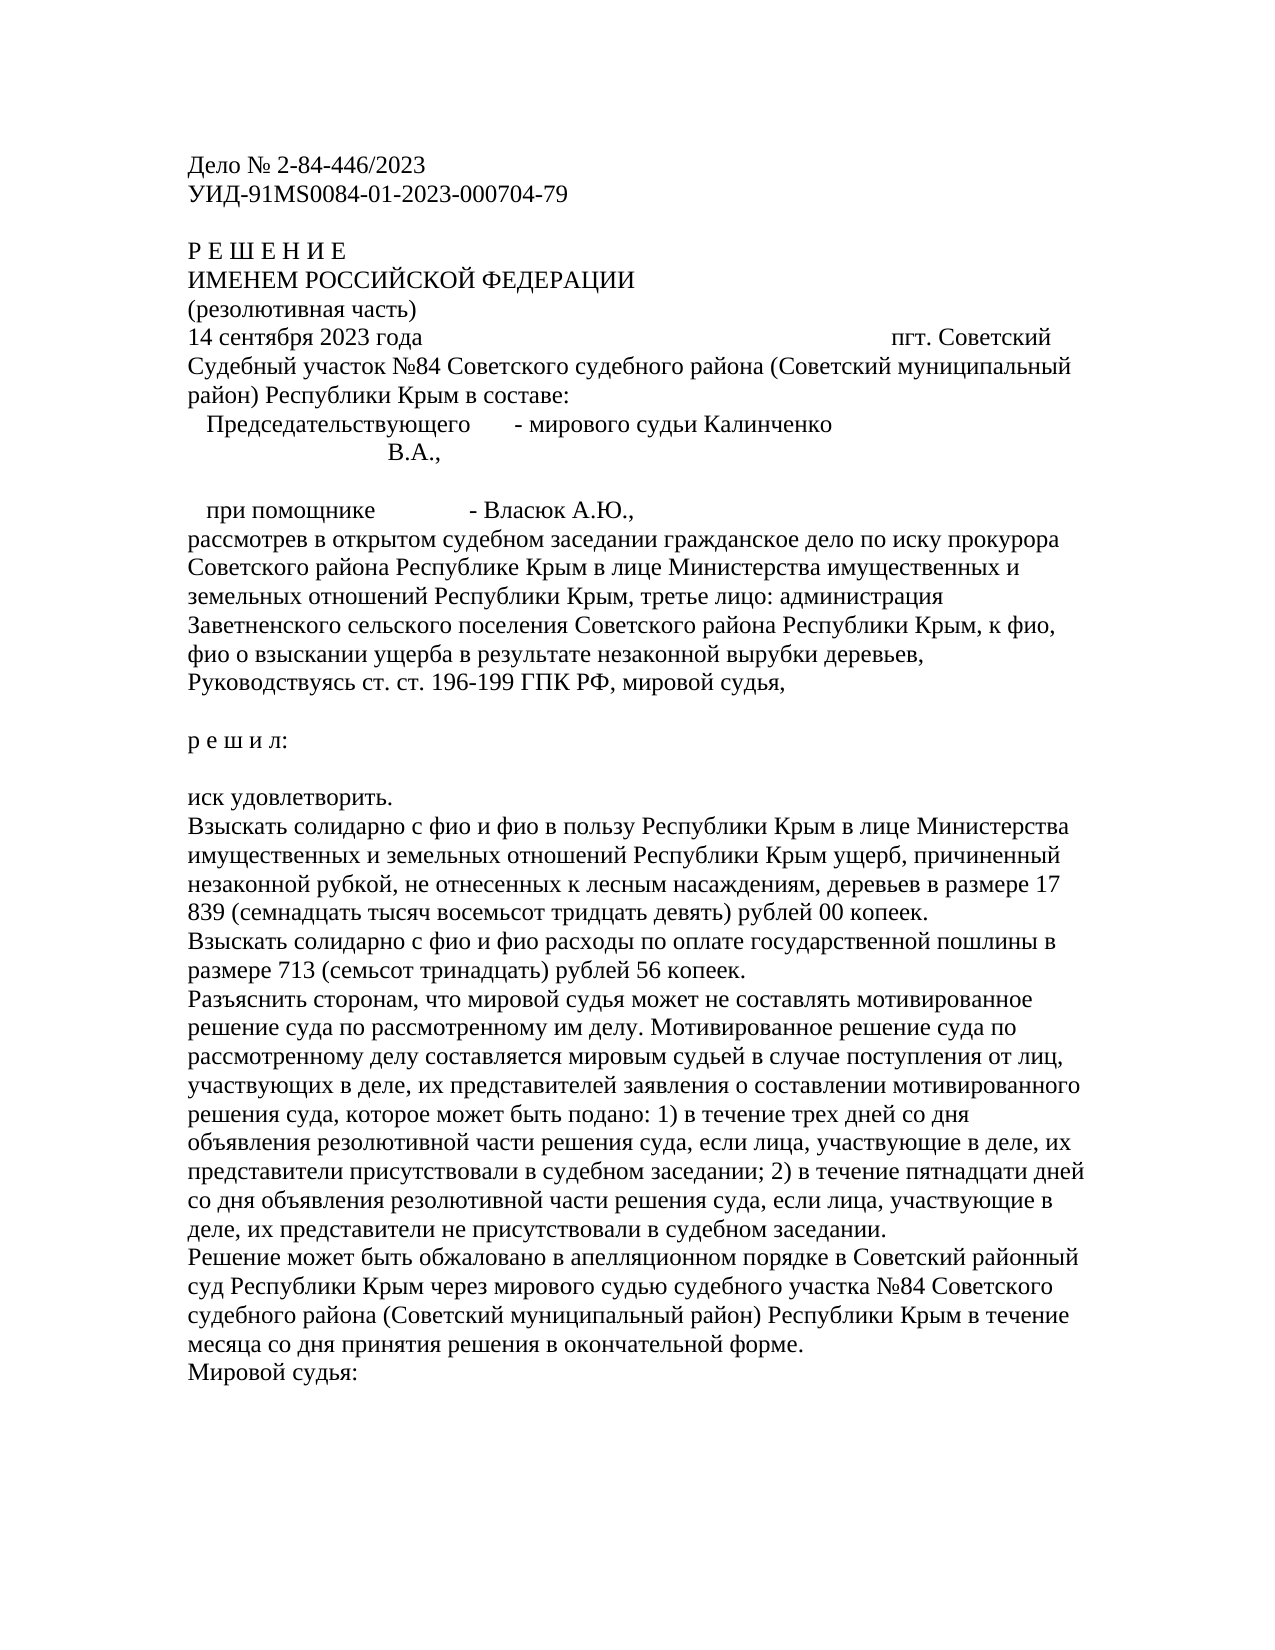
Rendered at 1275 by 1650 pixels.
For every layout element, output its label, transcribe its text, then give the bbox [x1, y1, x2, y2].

text Мировой судья: [187, 1357, 1087, 1386]
text р е ш и л: [187, 725, 1087, 754]
text рассмотрев в открытом судебном заседании гражданское дело по иску прокурора Советского района Республике Крым в лице Министерства имущественных и земельных отношений Республики Крым, третье лицо: администрация Заветненского сельского поселения Советского района Республики Крым, к фио, фио о взыскании ущерба в результате незаконной вырубки деревьев, [187, 524, 1087, 667]
text Председательствующего - мирового судьи Калинченко [187, 409, 1087, 437]
text Р Е Ш Е Н И Е [187, 236, 1087, 265]
text Взыскать солидарно с фио и фио расходы по оплате государственной пошлины в размере 713 (семьсот тринадцать) рублей 56 копеек. [187, 926, 1087, 984]
text Руководствуясь ст. ст. 196-199 ГПК РФ, мировой судья, [187, 667, 1087, 696]
text В.А., [187, 437, 1087, 466]
text Дело № 2-84-446/2023 [187, 150, 1087, 179]
text Взыскать солидарно с фио и фио в пользу Республики Крым в лице Министерства имущественных и земельных отношений Республики Крым ущерб, причиненный незаконной рубкой, не отнесенных к лесным насаждениям, деревьев в размере 17 839 (семнадцать тысяч восемьсот тридцать девять) рублей 00 копеек. [187, 811, 1087, 926]
text Разъяснить сторонам, что мировой судья может не составлять мотивированное решение суда по рассмотренному им делу. Мотивированное решение суда по рассмотренному делу составляется мировым судьей в случае поступления от лиц, участвующих в деле, их представителей заявления о составлении мотивированного решения суда, которое может быть подано: 1) в течение трех дней со дня объявления резолютивной части решения суда, если лица, участвующие в деле, их представители присутствовали в судебном заседании; 2) в течение пятнадцати дней со дня объявления резолютивной части решения суда, если лица, участвующие в деле, их представители не присутствовали в судебном заседании. [187, 984, 1087, 1242]
text 14 сентября 2023 года пгт. Советский [187, 322, 1087, 351]
text иск удовлетворить. [187, 782, 1087, 811]
text ИМЕНЕМ РОССИЙСКОЙ ФЕДЕРАЦИИ [187, 265, 1087, 294]
text Судебный участок №84 Советского судебного района (Советский муниципальный район) Республики Крым в составе: [187, 351, 1087, 409]
text при помощнике - Власюк А.Ю., [187, 495, 1087, 524]
text Решение может быть обжаловано в апелляционном порядке в Советский районный суд Республики Крым через мирового судью судебного участка №84 Советского судебного района (Советский муниципальный район) Республики Крым в течение месяца со дня принятия решения в окончательной форме. [187, 1242, 1087, 1357]
text УИД-91MS0084-01-2023-000704-79 [187, 179, 1087, 207]
text (резолютивная часть) [187, 294, 1087, 322]
